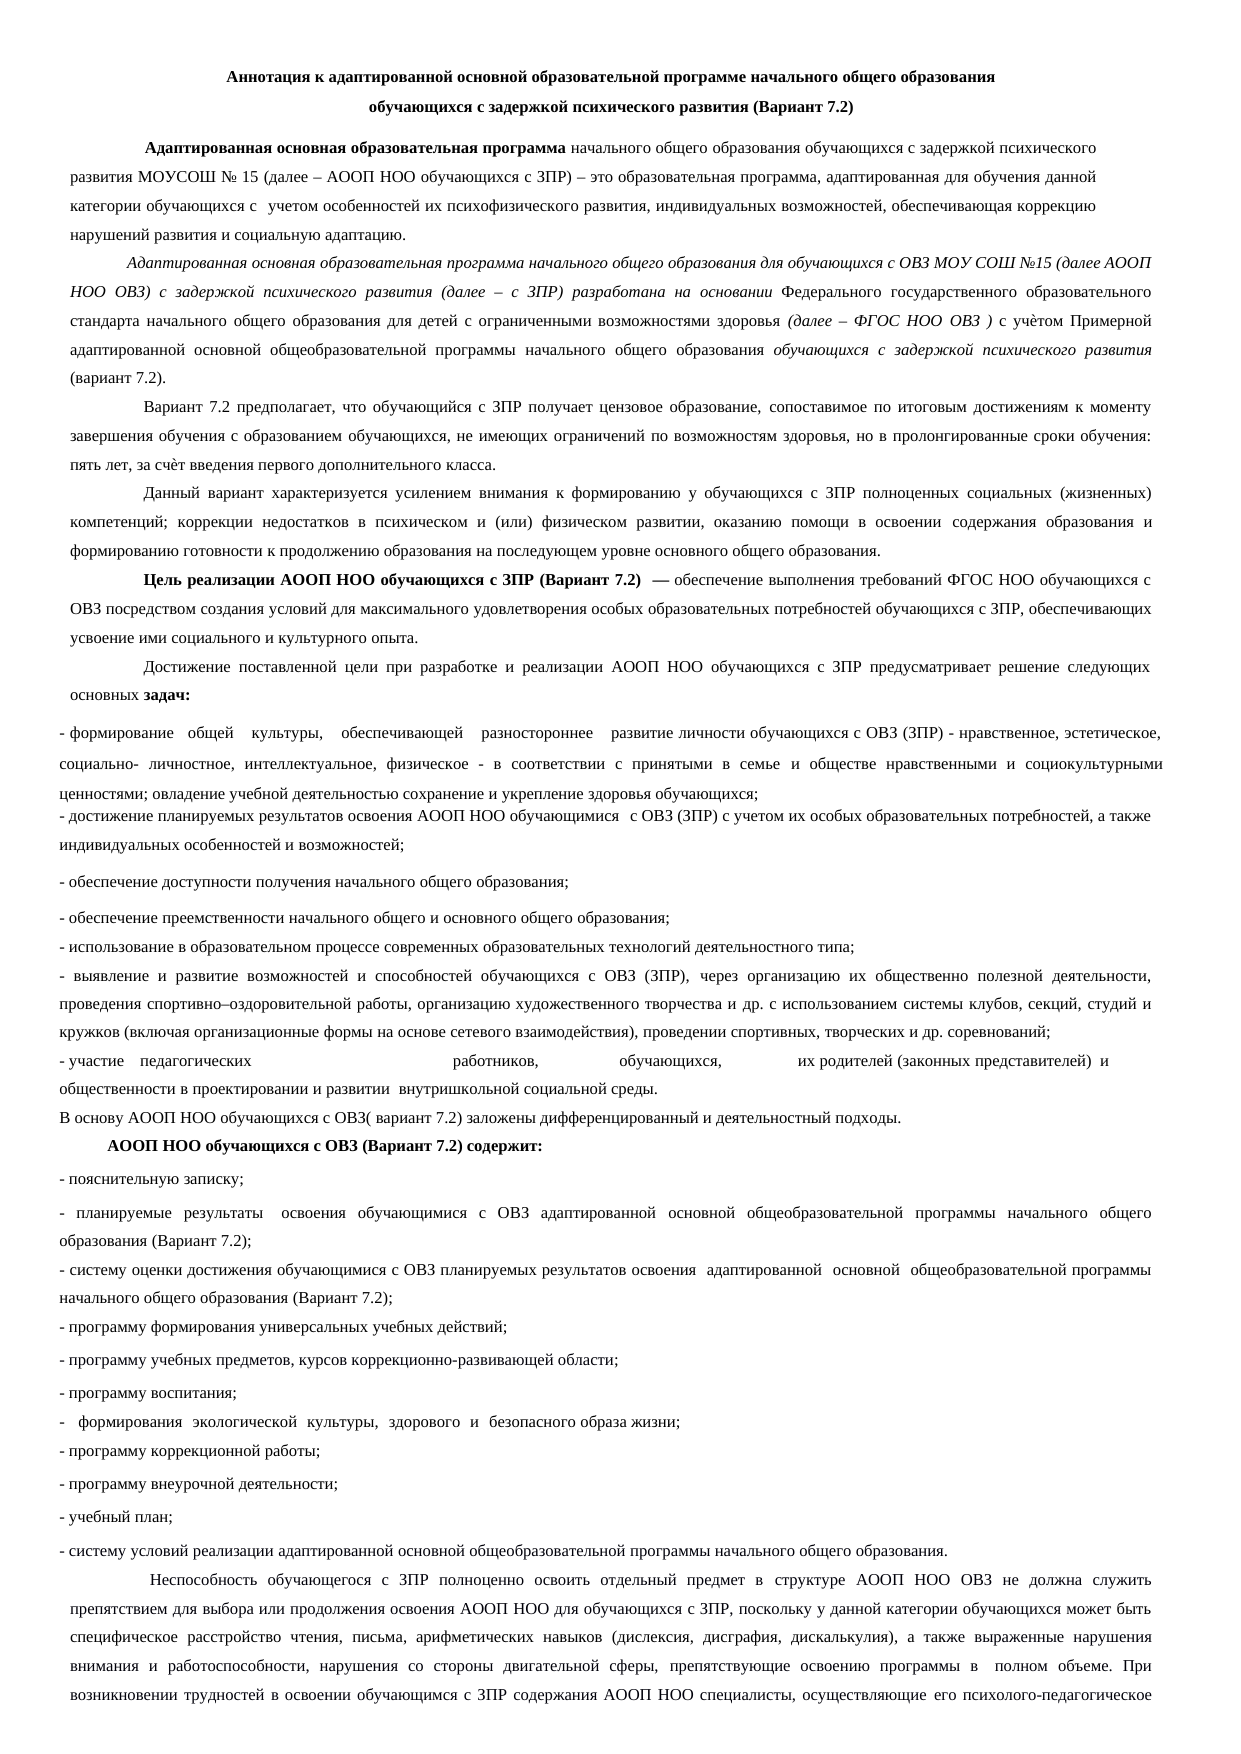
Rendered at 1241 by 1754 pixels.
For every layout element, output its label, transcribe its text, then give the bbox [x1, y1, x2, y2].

list - планируемые результаты освоения обучающимися с ОВЗ адаптированной основной общеобразовательной программы начального общего образования (Вариант 7.2); [59, 1202, 1152, 1250]
list - программу воспитания; [59, 1383, 1163, 1402]
list - пояснительную записку; [59, 1169, 1163, 1188]
list - программу учебных предметов, курсов коррекционно-развивающей области; [59, 1350, 1163, 1369]
text В основу АООП НОО обучающихся с ОВЗ( вариант 7.2) заложены дифференцированный и деятельностный подходы. [59, 1108, 1152, 1127]
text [70, 1570, 1152, 1704]
list - систему оценки достижения обучающимися с ОВЗ планируемых результатов освоения адаптированной основной общеобразовательной программы начального общего образования (Вариант 7.2); [59, 1259, 1152, 1307]
list - достижение планируемых результатов освоения АООП НОО обучающимися с ОВЗ (ЗПР) с учетом их особых образовательных потребностей, а также индивидуальных особенностей и возможностей; [59, 806, 1152, 853]
text Адаптированная основная образовательная программа начального общего образования для обучающихся с ОВЗ МОУ СОШ №15 (далее АООП НОО ОВЗ) с задержкой психического развития (далее – с ЗПР) разработана на основании Федерального государственного образовательного стандарта начального общего образования для детей с ограниченными возможностями здоровья (далее – ФГОС НОО ОВЗ ) с учѐтом Примерной адаптированной основной общеобразовательной программы начального общего образования обучающихся с задержкой психического развития (вариант 7.2). [70, 253, 1152, 387]
title обучающихся с задержкой психического развития (Вариант 7.2) [102, 86, 1120, 119]
text Данный вариант характеризуется усилением внимания к формированию у обучающихся с ЗПР полноценных социальных (жизненных) компетенций; коррекции недостатков в психическом и (или) физическом развитии, оказанию помощи в освоении содержания образования и формированию готовности к продолжению образования на последующем уровне основного общего образования. [70, 483, 1152, 560]
list - обеспечение доступности получения начального общего образования; [59, 863, 1163, 893]
title Аннотация к адаптированной основной образовательной программе начального общего образования [102, 67, 1120, 86]
list - учебный план; [59, 1507, 1163, 1526]
list - формирование общей культуры, обеспечивающей разностороннее развитие личности обучающихся с ОВЗ (ЗПР) - нравственное, эстетическое, социально- личностное, интеллектуальное, физическое - в соответствии с принятыми в семье и обществе нравственными и социокультурными ценностями; овладение учебной деятельностью сохранение и укрепление здоровья обучающихся; [59, 714, 1163, 806]
list - программу внеурочной деятельности; [59, 1474, 1163, 1493]
text Адаптированная основная образовательная программа начального общего образования обучающихся с задержкой психического развития МОУСОШ № 15 (далее – АООП НОО обучающихся с ЗПР) – это образовательная программа, адаптированная для обучения данной категории обучающихся с учетом особенностей их психофизического развития, индивидуальных возможностей, обеспечивающая коррекцию нарушений развития и социальную адаптацию. [70, 138, 1096, 244]
list - формирования экологической культуры, здорового и безопасного образа жизни; [59, 1411, 1151, 1431]
list - участие педагогических работников, обучающихся, их родителей (законных представителей) и общественности в проектировании и развитии внутришкольной социальной среды. [59, 1051, 1152, 1098]
text АООП НОО обучающихся с ОВЗ (Вариант 7.2) содержит: [107, 1136, 1163, 1155]
text Достижение поставленной цели при разработке и реализации АООП НОО обучающихся с ЗПР предусматривает решение следующих основных задач: [70, 656, 1151, 704]
list - программу формирования универсальных учебных действий; [59, 1316, 1163, 1336]
list - программу коррекционной работы; [59, 1440, 1163, 1459]
text Вариант 7.2 предполагает, что обучающийся с ЗПР получает цензовое образование, сопоставимое по итоговым достижениям к моменту завершения обучения с образованием обучающихся, не имеющих ограничений по возможностям здоровья, но в пролонгированные сроки обучения: пять лет, за счѐт введения первого дополнительного класса. [70, 397, 1152, 474]
list - систему условий реализации адаптированной основной общеобразовательной программы начального общего образования. [59, 1541, 1151, 1560]
list - обеспечение преемственности начального общего и основного общего образования; [59, 908, 1151, 927]
list - выявление и развитие возможностей и способностей обучающихся с ОВЗ (ЗПР), через организацию их общественно полезной деятельности, проведения спортивно–оздоровительной работы, организацию художественного творчества и др. с использованием системы клубов, секций, студий и кружков (включая организационные формы на основе сетевого взаимодействия), проведении спортивных, творческих и др. соревнований; [59, 965, 1152, 1041]
text Цель реализации АООП НОО обучающихся с ЗПР (Вариант 7.2) — обеспечение выполнения требований ФГОС НОО обучающихся с ОВЗ посредством создания условий для максимального удовлетворения особых образовательных потребностей обучающихся с ЗПР, обеспечивающих усвоение ими социального и культурного опыта. [70, 570, 1152, 647]
list - использование в образовательном процессе современных образовательных технологий деятельностного типа; [59, 937, 1151, 956]
